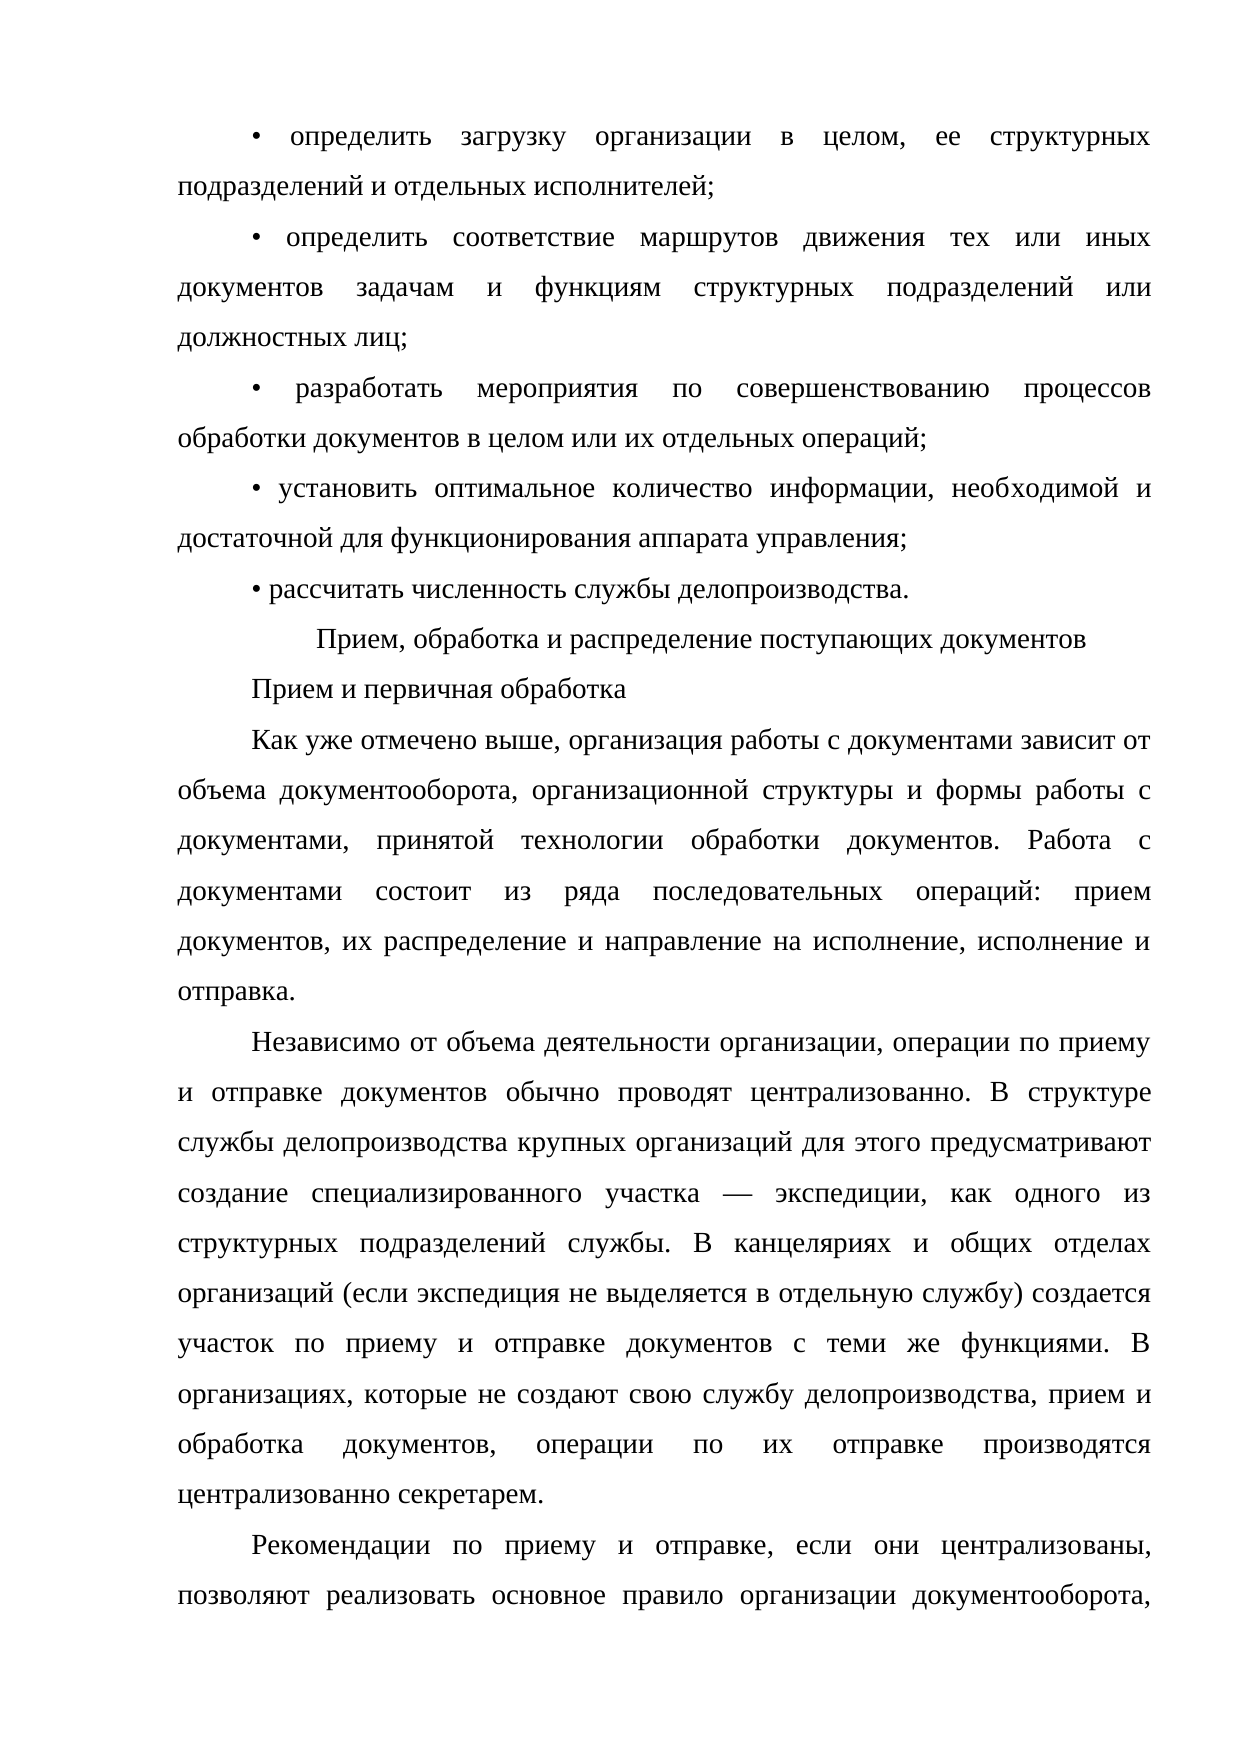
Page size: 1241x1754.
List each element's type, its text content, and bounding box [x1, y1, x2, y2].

text • установить оптимальное количество информации, необходимой и достаточной для функционирования аппарата управления; [177, 470, 1152, 554]
text • определить соответствие маршрутов движения тех или иных документов задачам и функциям структурных подразделений или должностных лиц; [177, 219, 1152, 353]
text Как уже отмечено выше, организация работы с документами зависит от объема документооборота, организационной структуры и формы работы с документами, принятой технологии обработки документов. Работа с документами состоит из ряда последовательных операций: прием документов, их распределение и направление на исполнение, исполнение и отправка. [177, 722, 1152, 1007]
text • разработать мероприятия по совершенствованию процессов обработки документов в целом или их отдельных операций; [177, 370, 1152, 453]
text Независимо от объема деятельности организации, операции по приему и отправке документов обычно проводят централизованно. В структуре службы делопроизводства крупных организаций для этого предусматривают создание специализированного участка — экспедиции, как одного из структурных подразделений службы. В канцеляриях и общих отделах организаций (если экспедиция не выделяется в отдельную службу) создается участок по приему и отправке документов с теми же функциями. В организациях, которые не создают свою службу делопроизводства, прием и обработка документов, операции по их отправке производятся централизованно секретарем. [177, 1024, 1152, 1510]
text • рассчитать численность службы делопроизводства. [177, 571, 1152, 604]
subtitle Прием и первичная обработка [177, 672, 1152, 705]
subtitle Прием, обработка и распределение поступающих документов [177, 621, 1152, 655]
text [177, 1527, 1152, 1611]
text • определить загрузку организации в целом, ее структурных подразделений и отдельных исполнителей; [177, 118, 1152, 202]
